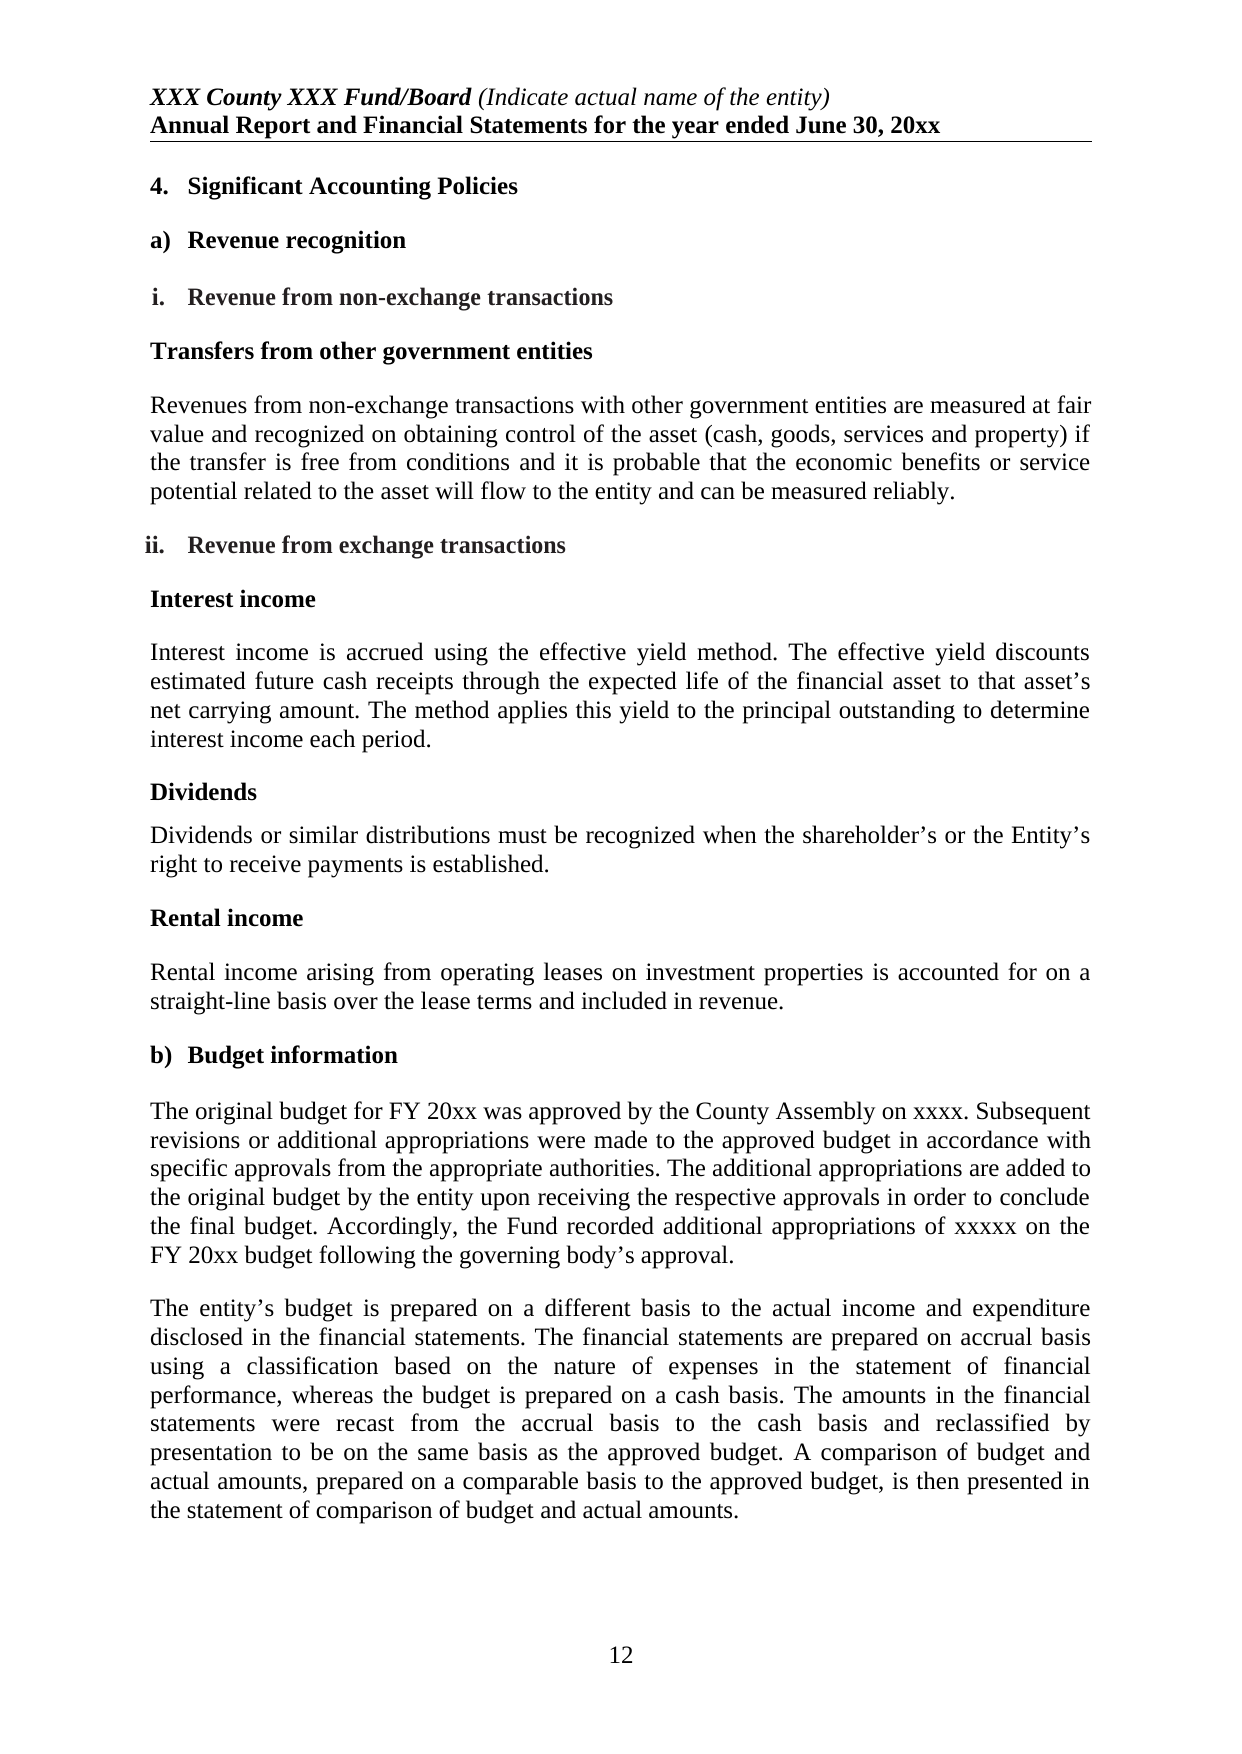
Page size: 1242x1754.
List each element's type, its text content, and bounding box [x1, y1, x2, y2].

text Rental income [150, 903, 1092, 932]
text Rental income arising from operating leases on investment properties is accounted for on a straight-line basis over the lease terms and included in revenue. [150, 957, 1092, 1015]
text The entity’s budget is prepared on a different basis to the actual income and expenditure disclosed in the financial statements. The financial statements are prepared on accrual basis using a classification based on the nature of expenses in the statement of financial performance, whereas the budget is prepared on a cash basis. The amounts in the financial statements were recast from the accrual basis to the cash basis and reclassified by presentation to be on the same basis as the approved budget. A comparison of budget and actual amounts, prepared on a comparable basis to the approved budget, is then presented in the statement of comparison of budget and actual amounts. [150, 1293, 1092, 1523]
text The original budget for FY 20xx was approved by the County Assembly on xxxx. Subsequent revisions or additional appropriations were made to the approved budget in accordance with specific approvals from the appropriate authorities. The additional appropriations are added to the original budget by the entity upon receiving the respective approvals in order to conclude the final budget. Accordingly, the Fund recorded additional appropriations of xxxxx on the FY 20xx budget following the governing body’s approval. [150, 1096, 1092, 1268]
text Interest income is accrued using the effective yield method. The effective yield discounts estimated future cash receipts through the expected life of the financial asset to that asset’s net carrying amount. The method applies this yield to the principal outstanding to determine interest income each period. [150, 637, 1092, 752]
text Revenues from non-exchange transactions with other government entities are measured at fair value and recognized on obtaining control of the asset (cash, goods, services and property) if the transfer is free from conditions and it is probable that the economic benefits or service potential related to the asset will flow to the entity and can be measured reliably. [150, 390, 1092, 505]
list Revenue recognition [150, 225, 1092, 254]
list Budget information [150, 1040, 1092, 1069]
list Significant Accounting Policies [150, 171, 1093, 200]
text Transfers from other government entities [150, 336, 1092, 365]
text Dividends or similar distributions must be recognized when the shareholder’s or the Entity’s right to receive payments is established. [150, 821, 1092, 878]
list Revenue from non-exchange transactions [165, 282, 1094, 311]
text Interest income [150, 584, 1092, 612]
text Dividends [150, 777, 1092, 806]
list Revenue from exchange transactions [165, 530, 1094, 559]
